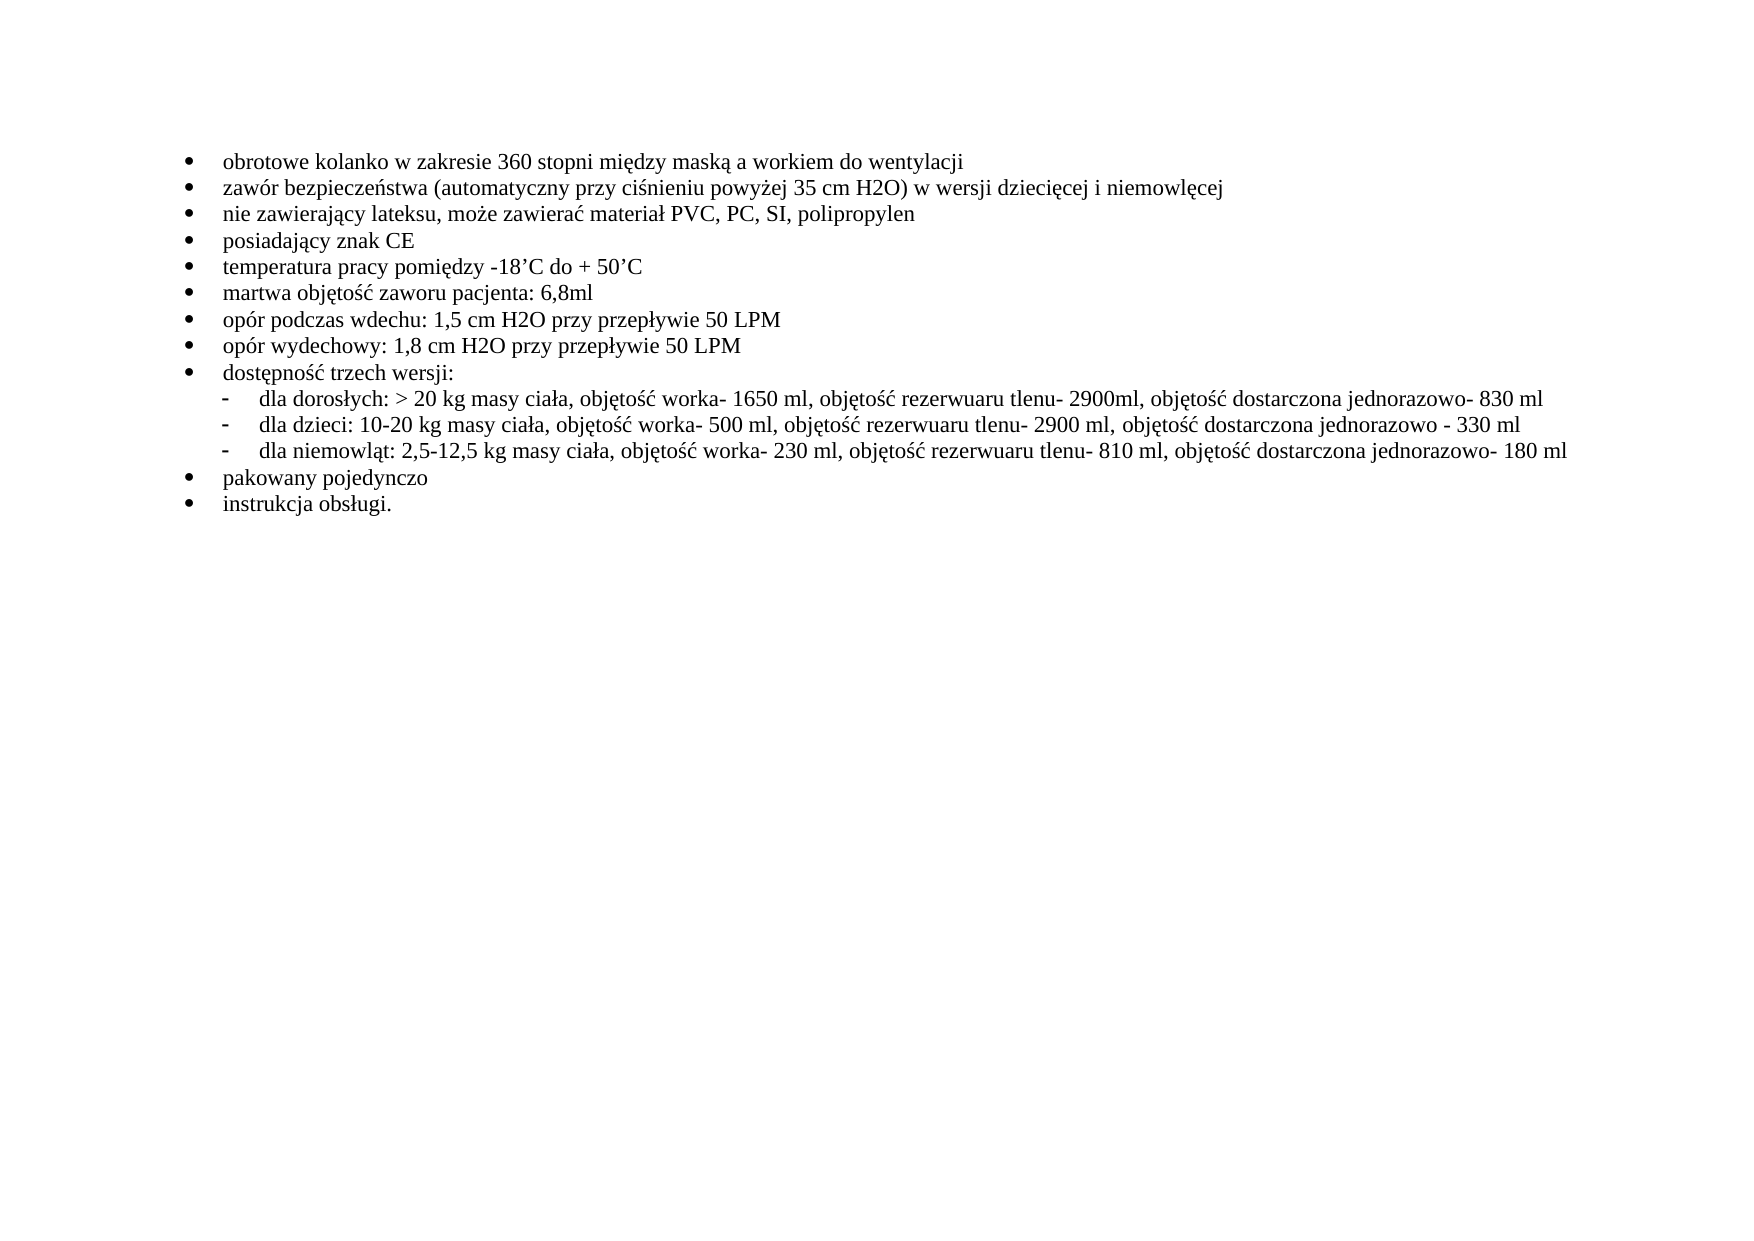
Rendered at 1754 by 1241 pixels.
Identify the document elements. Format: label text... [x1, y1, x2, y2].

list nie zawierający lateksu, może zawierać materiał PVC, PC, SI, polipropylen [185, 200, 1665, 227]
list pakowany pojedynczo [185, 464, 1665, 490]
list opór podczas wdechu: 1,5 cm H2O przy przepływie 50 LPM [185, 306, 1665, 332]
list martwa objętość zaworu pacjenta: 6,8ml [185, 279, 1665, 306]
list obrotowe kolanko w zakresie 360 stopni między maską a workiem do wentylacji [185, 148, 1665, 174]
list temperatura pracy pomiędzy -18’C do + 50’C [185, 253, 1665, 279]
list posiadający znak CE [185, 227, 1665, 253]
list dla dzieci: 10-20 kg masy ciała, objętość worka- 500 ml, objętość rezerwuaru tlenu- 2900 ml, objętość dostarczona jednorazowo - 330 ml [221, 411, 1665, 438]
list dla niemowląt: 2,5-12,5 kg masy ciała, objętość worka- 230 ml, objętość rezerwuaru tlenu- 810 ml, objętość dostarczona jednorazowo- 180 ml [221, 438, 1665, 464]
list dla dorosłych: > 20 kg masy ciała, objętość worka- 1650 ml, objętość rezerwuaru tlenu- 2900ml, objętość dostarczona jednorazowo- 830 ml [221, 385, 1665, 411]
list zawór bezpieczeństwa (automatyczny przy ciśnieniu powyżej 35 cm H2O) w wersji dziecięcej i niemowlęcej [185, 174, 1665, 200]
list dostępność trzech wersji: [185, 358, 1665, 385]
list instrukcja obsługi. [185, 490, 1665, 517]
list opór wydechowy: 1,8 cm H2O przy przepływie 50 LPM [185, 332, 1665, 358]
